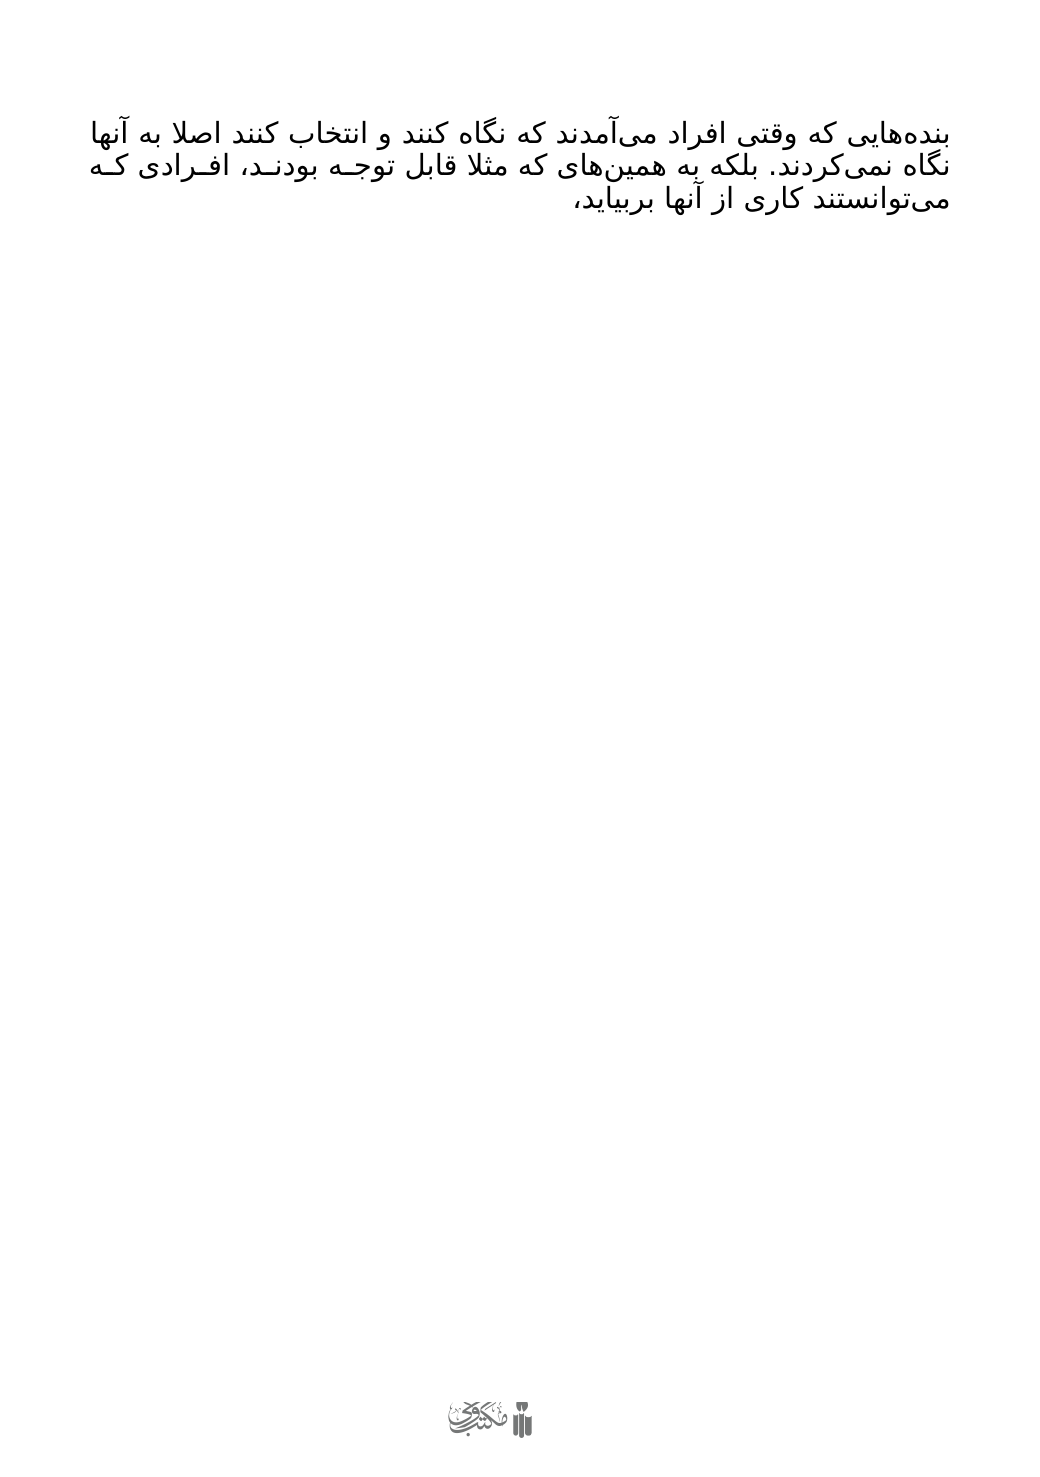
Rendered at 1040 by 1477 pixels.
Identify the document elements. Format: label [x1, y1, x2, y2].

text [89, 118, 951, 215]
picture [443, 1402, 537, 1438]
